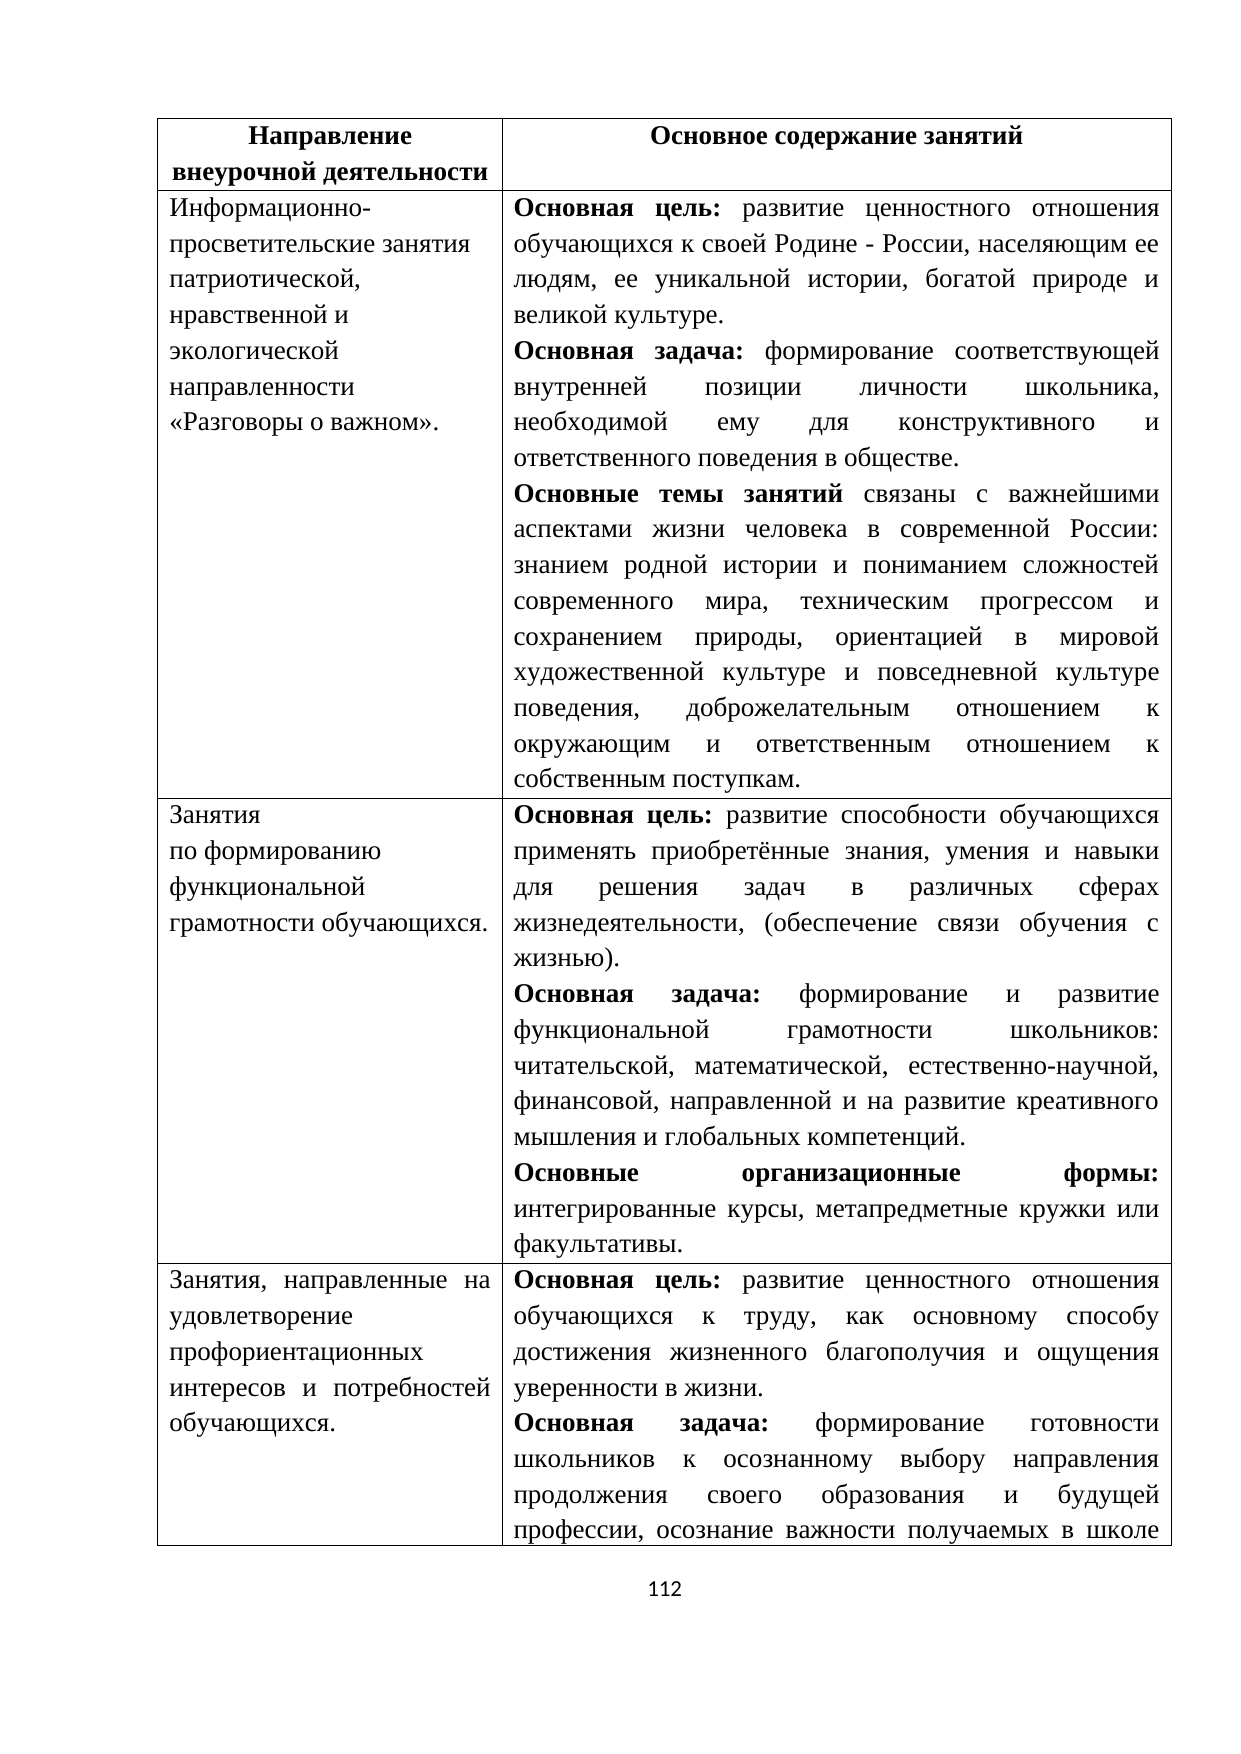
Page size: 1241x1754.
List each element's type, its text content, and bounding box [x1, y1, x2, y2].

table_cell Занятия по формированию функциональной грамотности обучающихся. [158, 799, 502, 1262]
table_cell Основная цель: развитие ценностного отношения обучающихся к своей Родине - России, населяющим ее людям, ее уникальной истории, богатой природе и великой культуре. Основная задача: формирование соответствующей внутренней позиции личности школьника, необходимой ему для конструктивного и ответственного поведения в обществе. Основные темы занятий связаны с важнейшими аспектами жизни человека в современной России: знанием родной истории и пониманием сложностей современного мира, техническим прогрессом и сохранением природы, ориентацией в мировой художественной культуре и повседневной культуре поведения, доброжелательным отношением к окружающим и ответственным отношением к собственным поступкам. [503, 191, 1171, 798]
table_header Направление внеурочной деятельности [158, 119, 502, 190]
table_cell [503, 1264, 1171, 1545]
table_cell Информационно- просветительские занятия патриотической, нравственной и экологической направленности «Разговоры о важном». [158, 191, 502, 798]
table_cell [158, 1264, 502, 1545]
table_header Основное содержание занятий [503, 119, 1171, 190]
table_cell Основная цель: развитие способности обучающихся применять приобретённые знания, умения и навыки для решения задач в различных сферах жизнедеятельности, (обеспечение связи обучения с жизнью). Основная задача: формирование и развитие функциональной грамотности школьников: читательской, математической, естественно-научной, финансовой, направленной и на развитие креативного мышления и глобальных компетенций. Основные организационные формы: интегрированные курсы, метапредметные кружки или факультативы. [503, 799, 1171, 1262]
